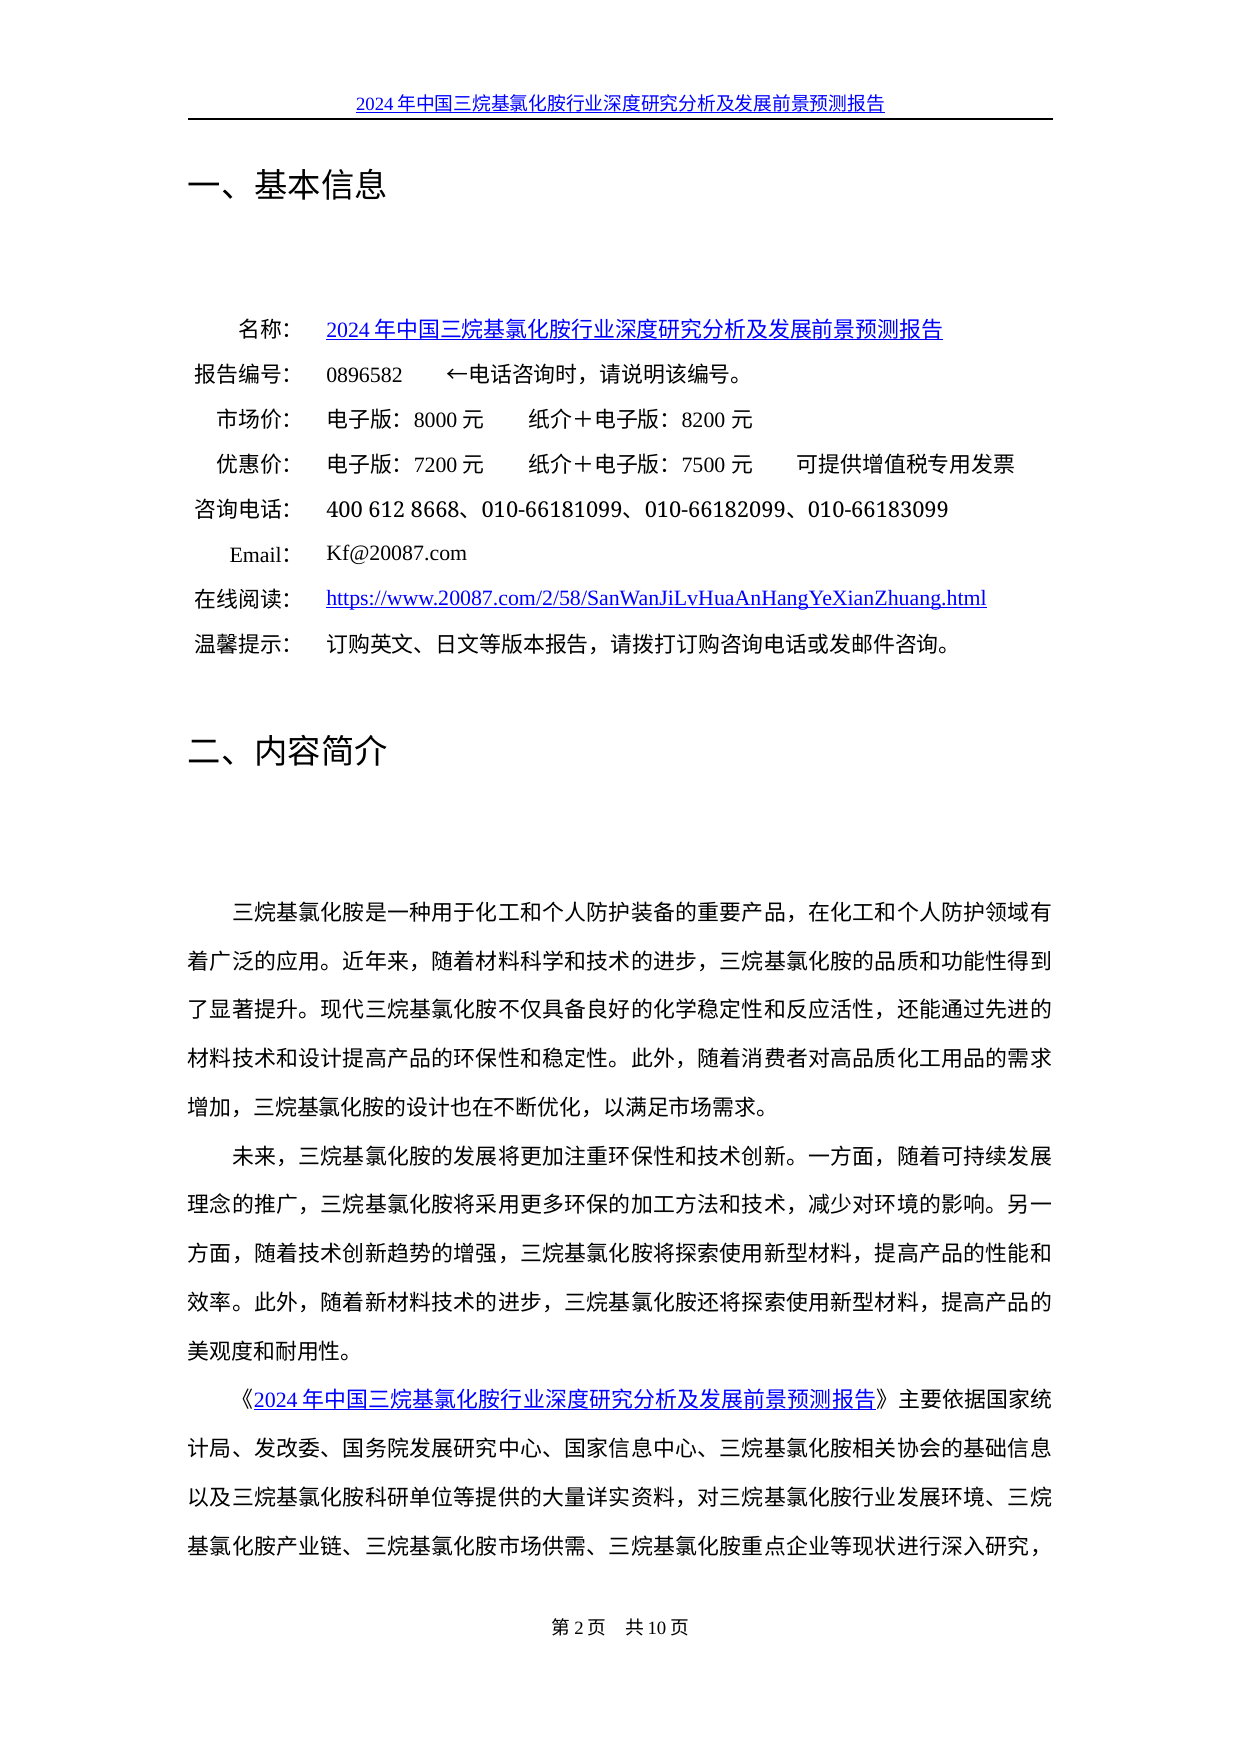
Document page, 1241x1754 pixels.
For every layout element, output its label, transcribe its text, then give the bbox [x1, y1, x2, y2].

table_cell Kf@20087.com [315, 537, 1073, 582]
table_cell Email： [167, 537, 315, 582]
table_cell 0896582 ←电话咨询时，请说明该编号。 [315, 357, 1073, 402]
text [187, 894, 1053, 1561]
table_cell 优惠价： [167, 447, 315, 492]
table_cell 咨询电话： [167, 492, 315, 537]
table_cell 温馨提示： [167, 627, 315, 672]
table_cell 报告编号： [167, 357, 315, 402]
table_cell 电子版：8000 元 纸介＋电子版：8200 元 [315, 402, 1073, 447]
table_header 2024年中国三烷基氯化胺行业深度研究分析及发展前景预测报告 [315, 312, 1073, 357]
table_cell 电子版：7200 元 纸介＋电子版：7500 元 可提供增值税专用发票 [315, 447, 1073, 492]
title 一、基本信息 [187, 150, 1053, 215]
table_cell 400 612 8668、010-66181099、010-66182099、010-66183099 [315, 492, 1073, 537]
table_cell 订购英文、日文等版本报告，请拨打订购咨询电话或发邮件咨询。 [315, 627, 1073, 672]
table_cell 市场价： [167, 402, 315, 447]
table_cell [315, 582, 1073, 627]
table_header 名称： [167, 312, 315, 357]
title 二、内容简介 [187, 717, 1053, 782]
table_cell 在线阅读： [167, 582, 315, 627]
